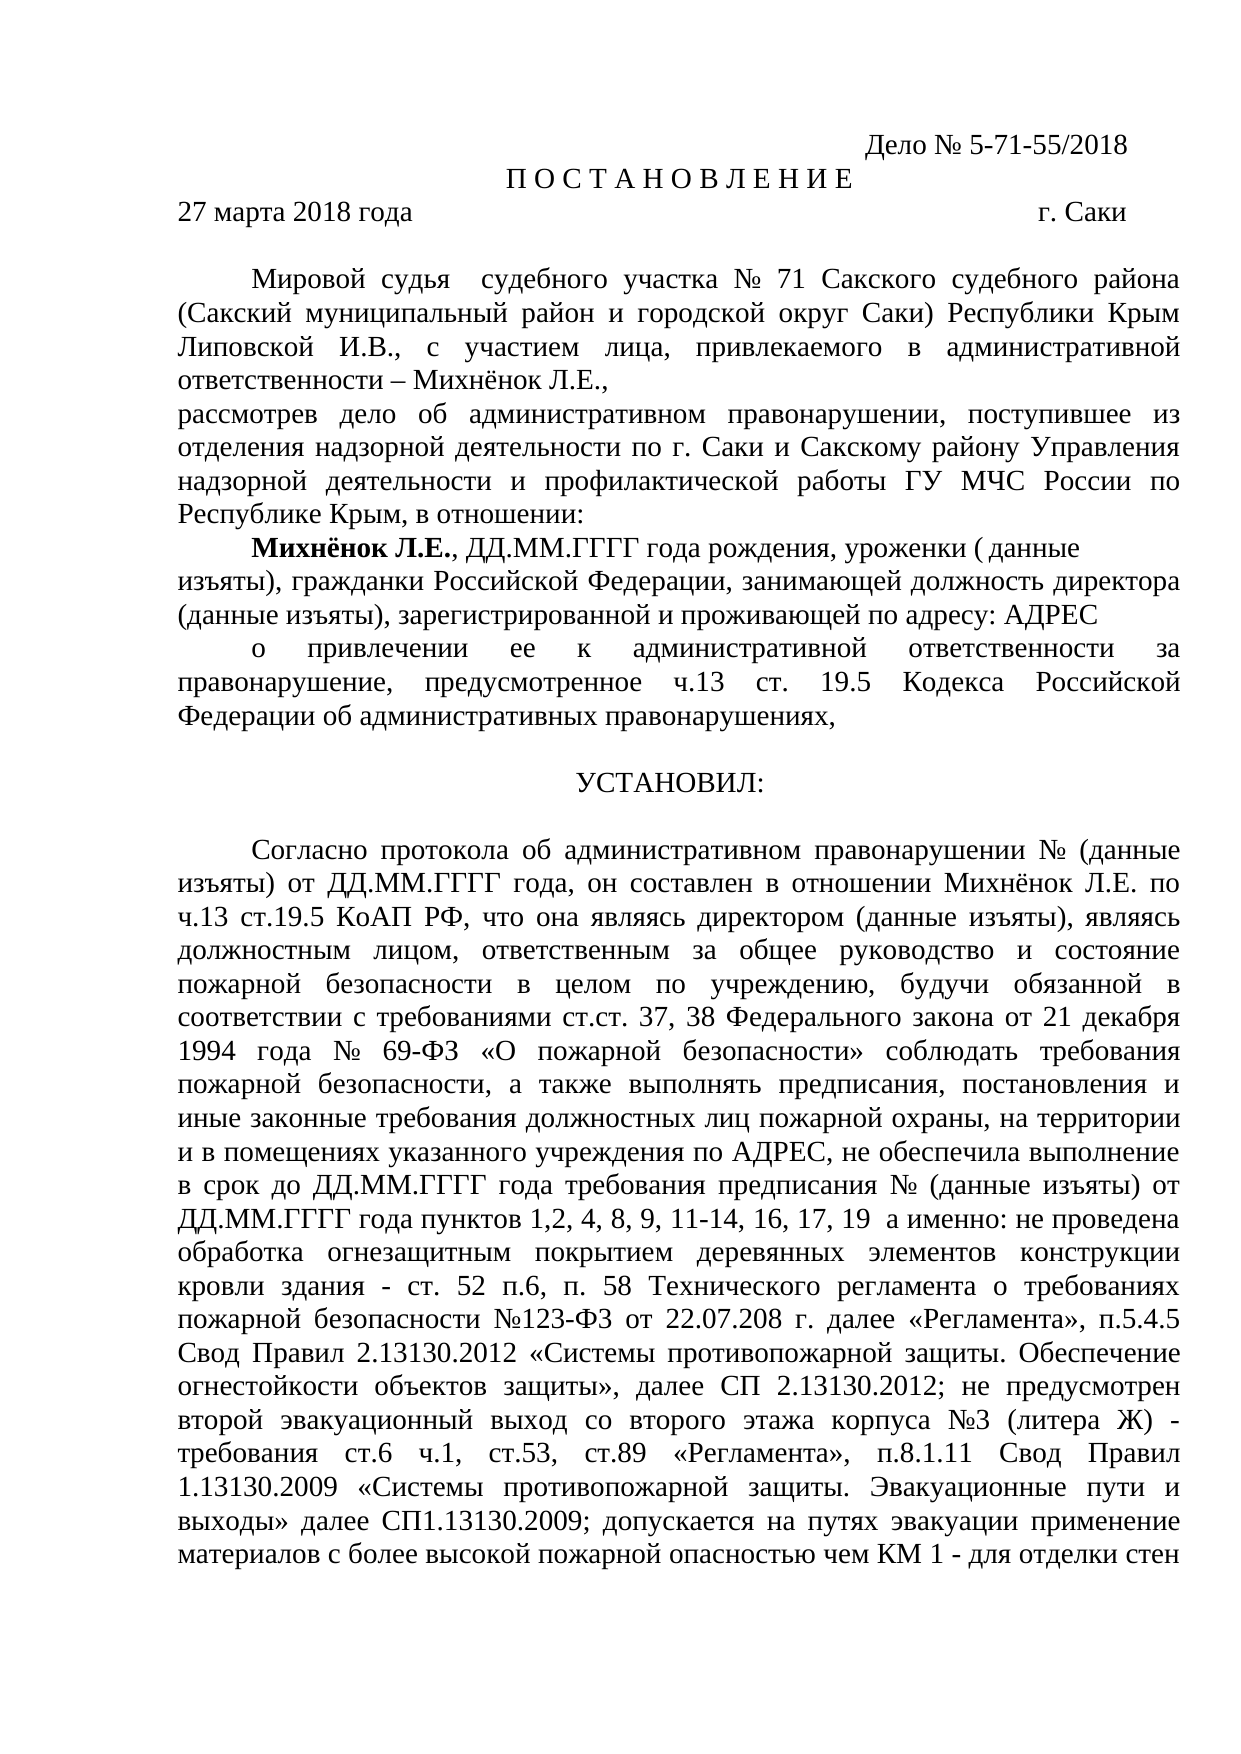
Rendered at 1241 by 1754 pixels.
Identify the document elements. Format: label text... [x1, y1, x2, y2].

text Михнёнок Л.Е., ДД.ММ.ГГГГ года рождения, уроженки ( данные изъяты), гражданки Российской Федерации, занимающей должность директора (данные изъяты), зарегистрированной и проживающей по адресу: АДРЕС [177, 530, 1181, 631]
text рассмотрев дело об административном правонарушении, поступившее из отделения надзорной деятельности по г. Саки и Сакскому району Управления надзорной деятельности и профилактической работы ГУ МЧС России по Республике Крым, в отношении: [177, 396, 1181, 530]
text 27 марта 2018 года г. Саки [177, 194, 1181, 228]
text Мировой судья судебного участка № 71 Сакского судебного района (Сакский муниципальный район и городской округ Саки) Республики Крым Липовской И.В., с участием лица, привлекаемого в административной ответственности – Михнёнок Л.Е., [177, 262, 1181, 396]
text УСТАНОВИЛ: [177, 765, 1181, 798]
text о привлечении ее к административной ответственности за правонарушение, предусмотренное ч.13 ст. 19.5 Кодекса Российской Федерации об административных правонарушениях, [177, 631, 1181, 731]
text Дело № 5-71-55/2018 [177, 127, 1181, 161]
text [177, 832, 1181, 1570]
text П О С Т А Н О В Л Е Н И Е [177, 161, 1181, 194]
